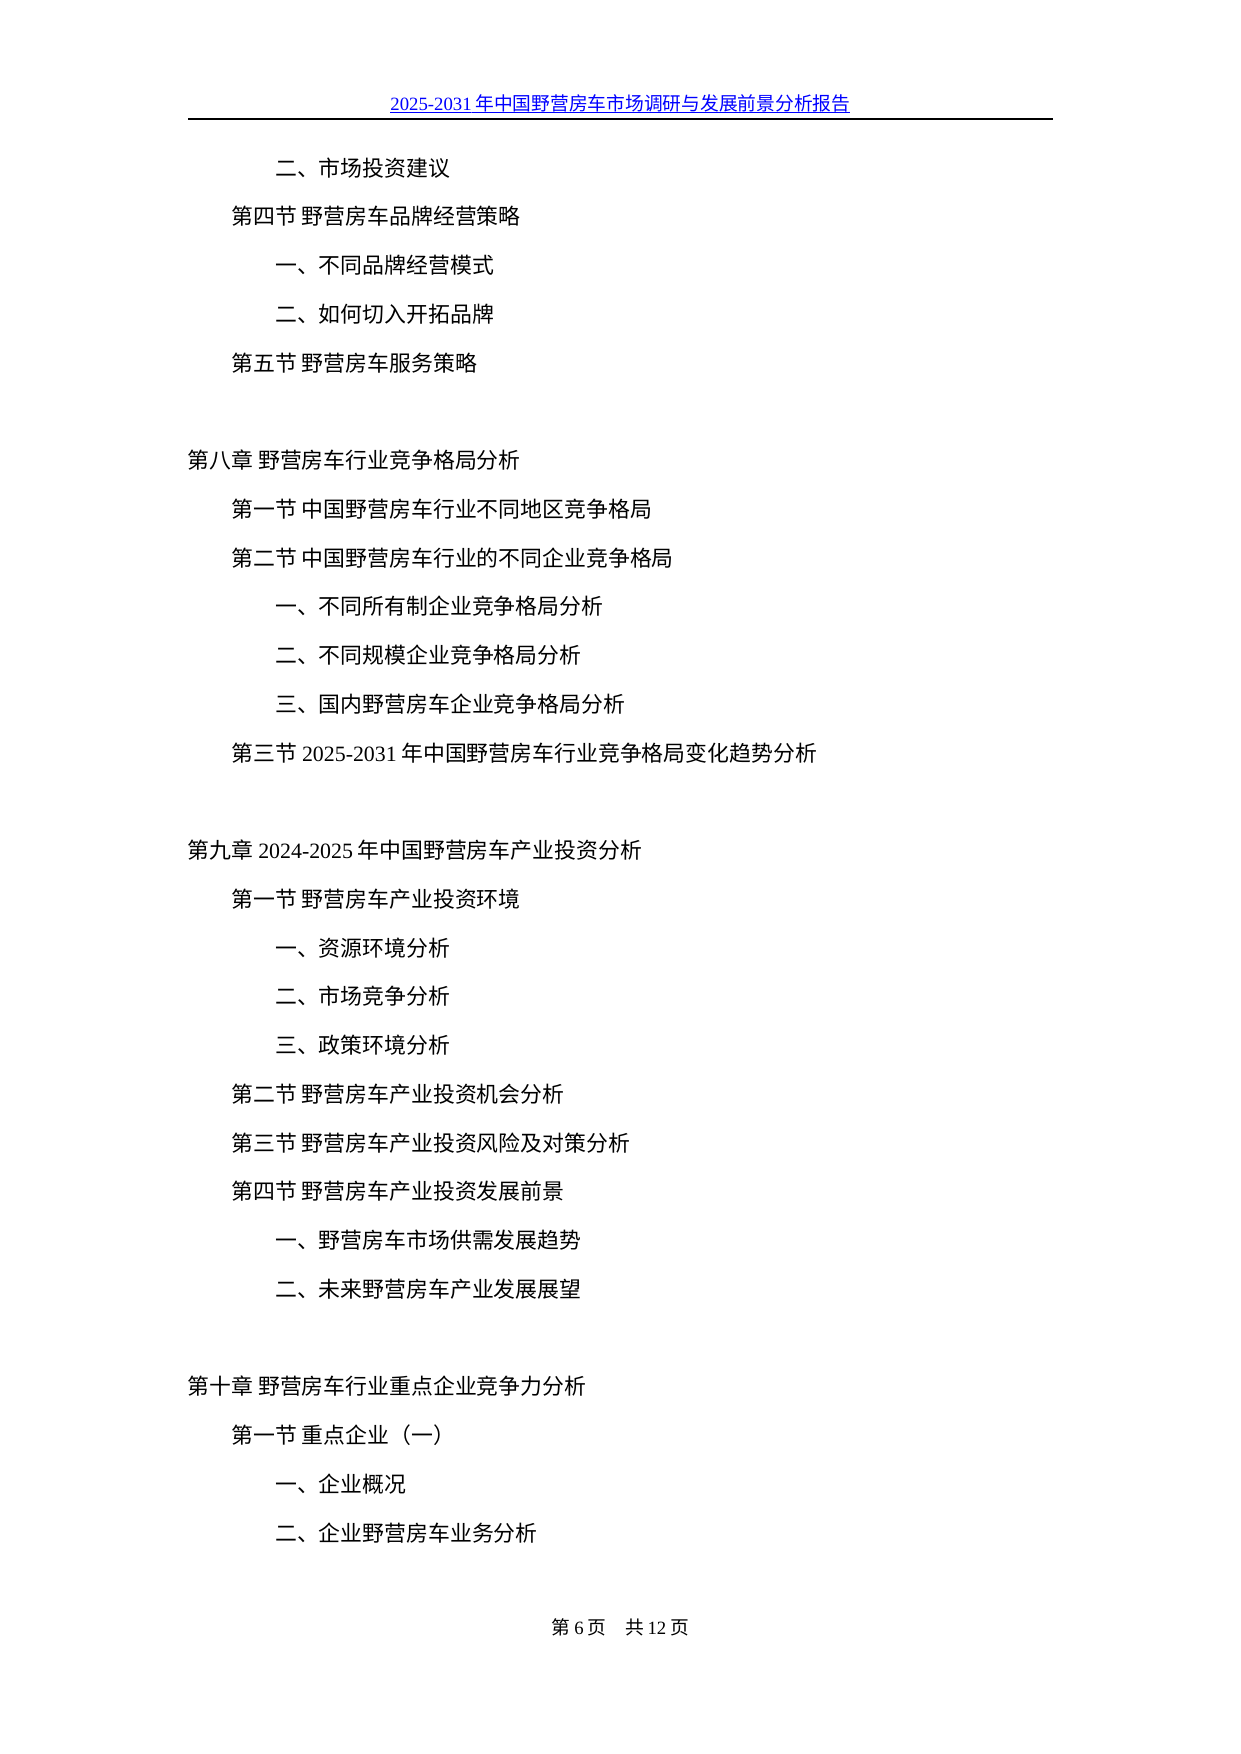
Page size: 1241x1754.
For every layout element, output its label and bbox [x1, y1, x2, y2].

text [187, 150, 1053, 1548]
